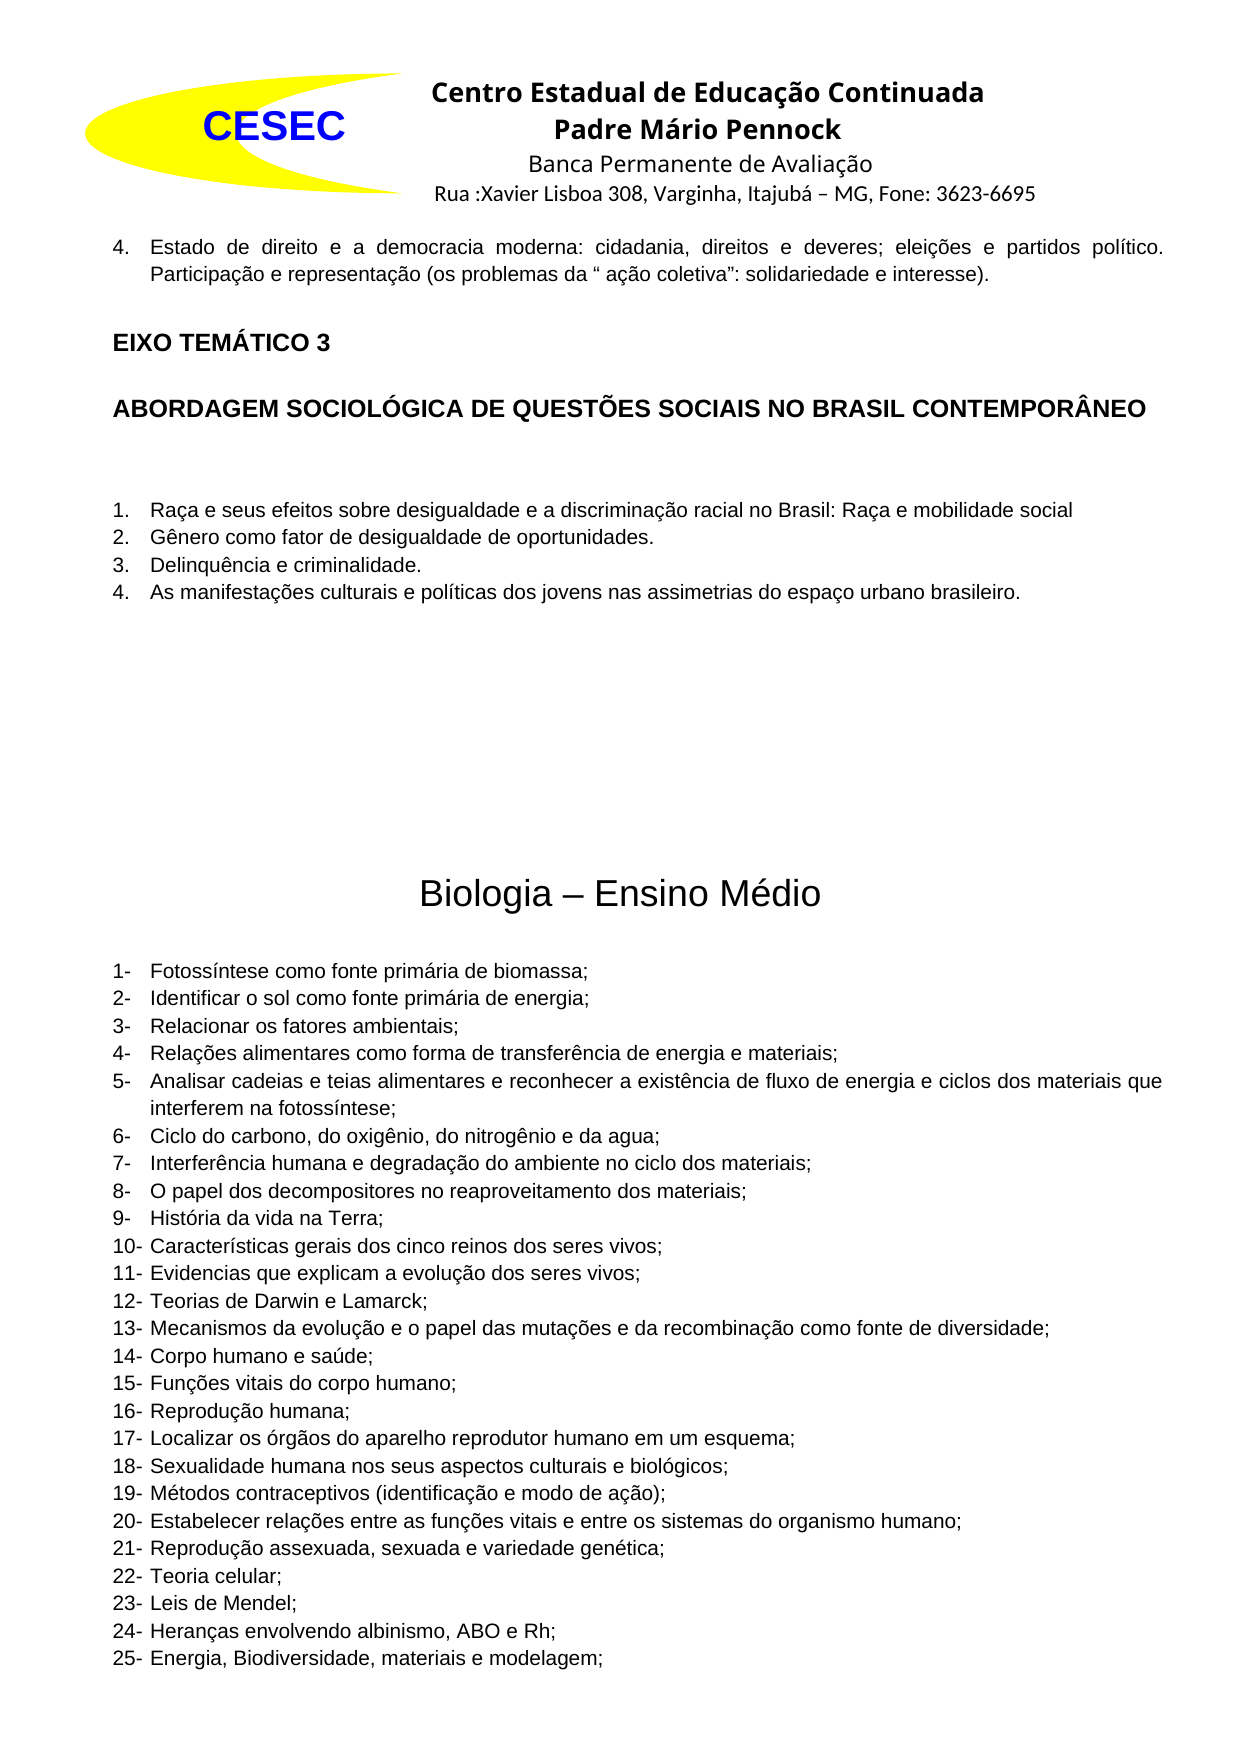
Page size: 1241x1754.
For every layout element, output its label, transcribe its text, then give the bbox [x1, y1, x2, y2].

list Funções vitais do corpo humano; [112, 1371, 1165, 1395]
list História da vida na Terra; [112, 1206, 1165, 1230]
text EIXO TEMÁTICO 3 [112, 328, 1165, 356]
list Identificar o sol como fonte primária de energia; [112, 986, 1165, 1010]
list Evidencias que explicam a evolução dos seres vivos; [112, 1261, 1165, 1285]
list Raça e seus efeitos sobre desigualdade e a discriminação racial no Brasil: Raça e mobilidade social [112, 498, 1165, 522]
list Características gerais dos cinco reinos dos seres vivos; [112, 1234, 1165, 1258]
list Heranças envolvendo albinismo, ABO e Rh; [112, 1619, 1165, 1643]
list Corpo humano e saúde; [112, 1344, 1165, 1368]
list As manifestações culturais e políticas dos jovens nas assimetrias do espaço urbano brasileiro. [112, 580, 1165, 604]
list Delinquência e criminalidade. [112, 553, 1165, 577]
list Relações alimentares como forma de transferência de energia e materiais; [112, 1041, 1165, 1065]
list Reprodução humana; [112, 1399, 1165, 1423]
list Ciclo do carbono, do oxigênio, do nitrogênio e da agua; [112, 1124, 1165, 1148]
list Analisar cadeias e teias alimentares e reconhecer a existência de fluxo de energia e ciclos dos materiais que interferem na fotossíntese; [112, 1069, 1165, 1120]
list Estabelecer relações entre as funções vitais e entre os sistemas do organismo humano; [112, 1509, 1165, 1533]
list Estado de direito e a democracia moderna: cidadania, direitos e deveres; eleições e partidos político. Participação e representação (os problemas da “ ação coletiva”: solidariedade e interesse). [112, 235, 1165, 286]
list Mecanismos da evolução e o papel das mutações e da recombinação como fonte de diversidade; [112, 1316, 1165, 1340]
list Teorias de Darwin e Lamarck; [112, 1289, 1165, 1313]
text Biologia – Ensino Médio [75, 871, 1165, 914]
list Leis de Mendel; [112, 1591, 1165, 1615]
list Interferência humana e degradação do ambiente no ciclo dos materiais; [112, 1151, 1165, 1175]
list O papel dos decompositores no reaproveitamento dos materiais; [112, 1179, 1165, 1203]
list Gênero como fator de desigualdade de oportunidades. [112, 525, 1165, 549]
list Teoria celular; [112, 1564, 1165, 1588]
list Sexualidade humana nos seus aspectos culturais e biológicos; [112, 1454, 1165, 1478]
list Energia, Biodiversidade, materiais e modelagem; [112, 1646, 1165, 1670]
list Fotossíntese como fonte primária de biomassa; [112, 959, 1165, 983]
list Métodos contraceptivos (identificação e modo de ação); [112, 1481, 1165, 1505]
list Relacionar os fatores ambientais; [112, 1014, 1165, 1038]
text ABORDAGEM SOCIOLÓGICA DE QUESTÕES SOCIAIS NO BRASIL CONTEMPORÂNEO [112, 394, 1165, 422]
list Reprodução assexuada, sexuada e variedade genética; [112, 1536, 1165, 1560]
list Localizar os órgãos do aparelho reprodutor humano em um esquema; [112, 1426, 1165, 1450]
